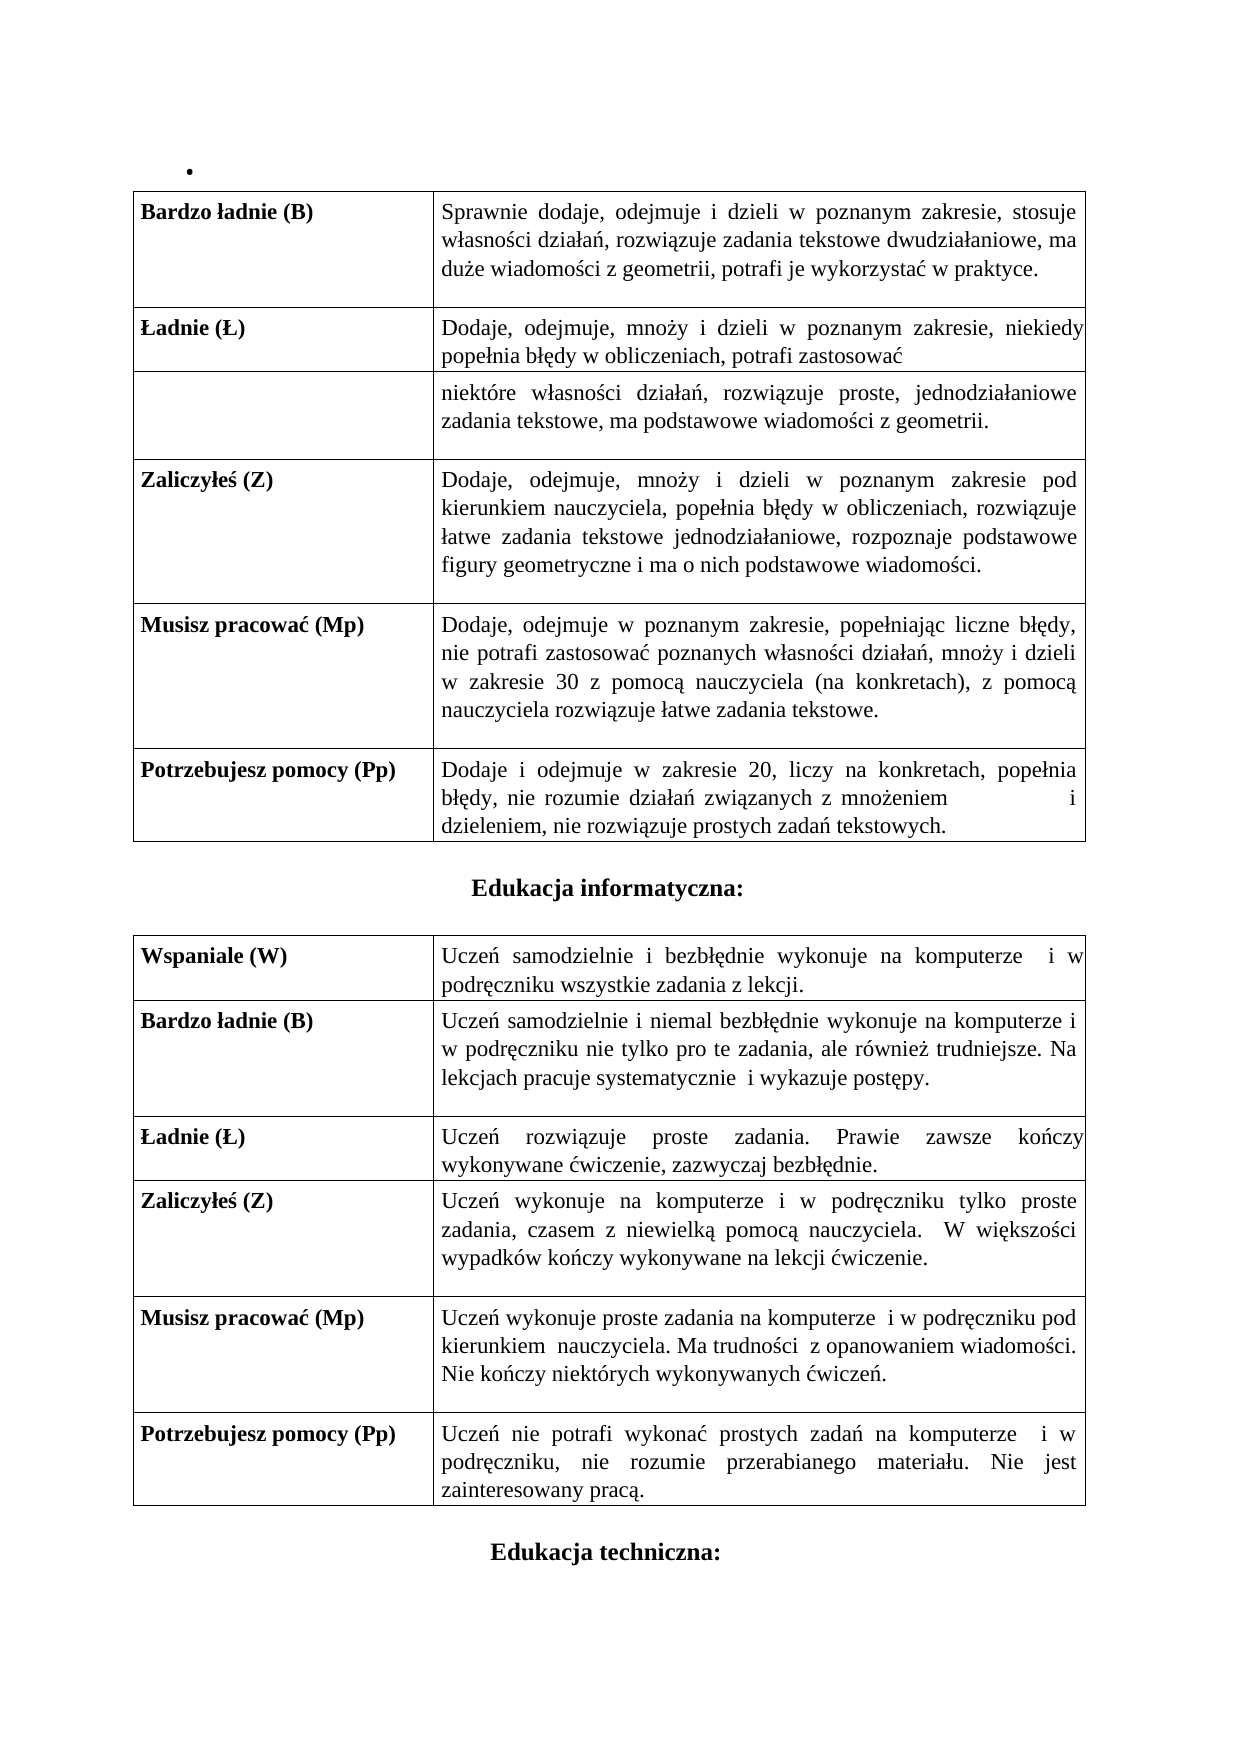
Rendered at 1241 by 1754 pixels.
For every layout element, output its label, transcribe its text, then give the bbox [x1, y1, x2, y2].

table_cell Musisz pracować (Mp) [134, 604, 433, 748]
table_cell Bardzo ładnie (B) [134, 1001, 433, 1116]
text Edukacja informatyczna: [147, 873, 744, 902]
table_cell Uczeń samodzielnie i niemal bezbłędnie wykonuje na komputerze i w podręczniku nie tylko pro te zadania, ale również trudniejsze. Na lekcjach pracuje systematycznie i wykazuje postępy. [434, 1001, 1085, 1116]
table_cell Uczeń nie potrafi wykonać prostych zadań na komputerze i w podręczniku, nie rozumie przerabianego materiału. Nie jest zainteresowany pracą. [434, 1413, 1085, 1505]
table_cell niektóre własności działań, rozwiązuje proste, jednodziałaniowe zadania tekstowe, ma podstawowe wiadomości z geometrii. [434, 372, 1085, 458]
table_cell Potrzebujesz pomocy (Pp) [134, 1413, 433, 1505]
table_header Wspaniale (W) [134, 936, 433, 999]
table_cell Zaliczyłeś (Z) [134, 1181, 433, 1296]
table_cell [134, 372, 433, 458]
table_cell Ładnie (Ł) [134, 308, 433, 371]
table_cell Sprawnie dodaje, odejmuje i dzieli w poznanym zakresie, stosuje własności działań, rozwiązuje zadania tekstowe dwudziałaniowe, ma duże wiadomości z geometrii, potrafi je wykorzystać w praktyce. [434, 192, 1085, 307]
table_cell Dodaje, odejmuje w poznanym zakresie, popełniając liczne błędy, nie potrafi zastosować poznanych własności działań, mnoży i dzieli w zakresie 30 z pomocą nauczyciela (na konkretach), z pomocą nauczyciela rozwiązuje łatwe zadania tekstowe. [434, 604, 1085, 748]
table_cell Bardzo ładnie (B) [134, 192, 433, 307]
table_cell Potrzebujesz pomocy (Pp) [134, 749, 433, 841]
table_cell Dodaje, odejmuje, mnoży i dzieli w poznanym zakresie pod kierunkiem nauczyciela, popełnia błędy w obliczeniach, rozwiązuje łatwe zadania tekstowe jednodziałaniowe, rozpoznaje podstawowe figury geometryczne i ma o nich podstawowe wiadomości. [434, 460, 1085, 603]
table_cell Zaliczyłeś (Z) [134, 460, 433, 603]
table_cell Uczeń wykonuje proste zadania na komputerze i w podręczniku pod kierunkiem nauczyciela. Ma trudności z opanowaniem wiadomości. Nie kończy niektórych wykonywanych ćwiczeń. [434, 1297, 1085, 1412]
table_header Uczeń samodzielnie i bezbłędnie wykonuje na komputerze i w podręczniku wszystkie zadania z lekcji. [434, 936, 1085, 999]
table_cell Uczeń rozwiązuje proste zadania. Prawie zawsze kończy wykonywane ćwiczenie, zazwyczaj bezbłędnie. [434, 1117, 1085, 1180]
table_cell Ładnie (Ł) [134, 1117, 433, 1180]
table_cell Uczeń wykonuje na komputerze i w podręczniku tylko proste zadania, czasem z niewielką pomocą nauczyciela. W większości wypadków kończy wykonywane na lekcji ćwiczenie. [434, 1181, 1085, 1296]
table_cell Dodaje i odejmuje w zakresie 20, liczy na konkretach, popełnia błędy, nie rozumie działań związanych z mnożeniem i dzieleniem, nie rozwiązuje prostych zadań tekstowych. [434, 749, 1085, 841]
text Edukacja techniczna: [147, 1537, 721, 1566]
table_cell Musisz pracować (Mp) [134, 1297, 433, 1412]
table_cell Dodaje, odejmuje, mnoży i dzieli w poznanym zakresie, niekiedy popełnia błędy w obliczeniach, potrafi zastosować [434, 308, 1085, 371]
